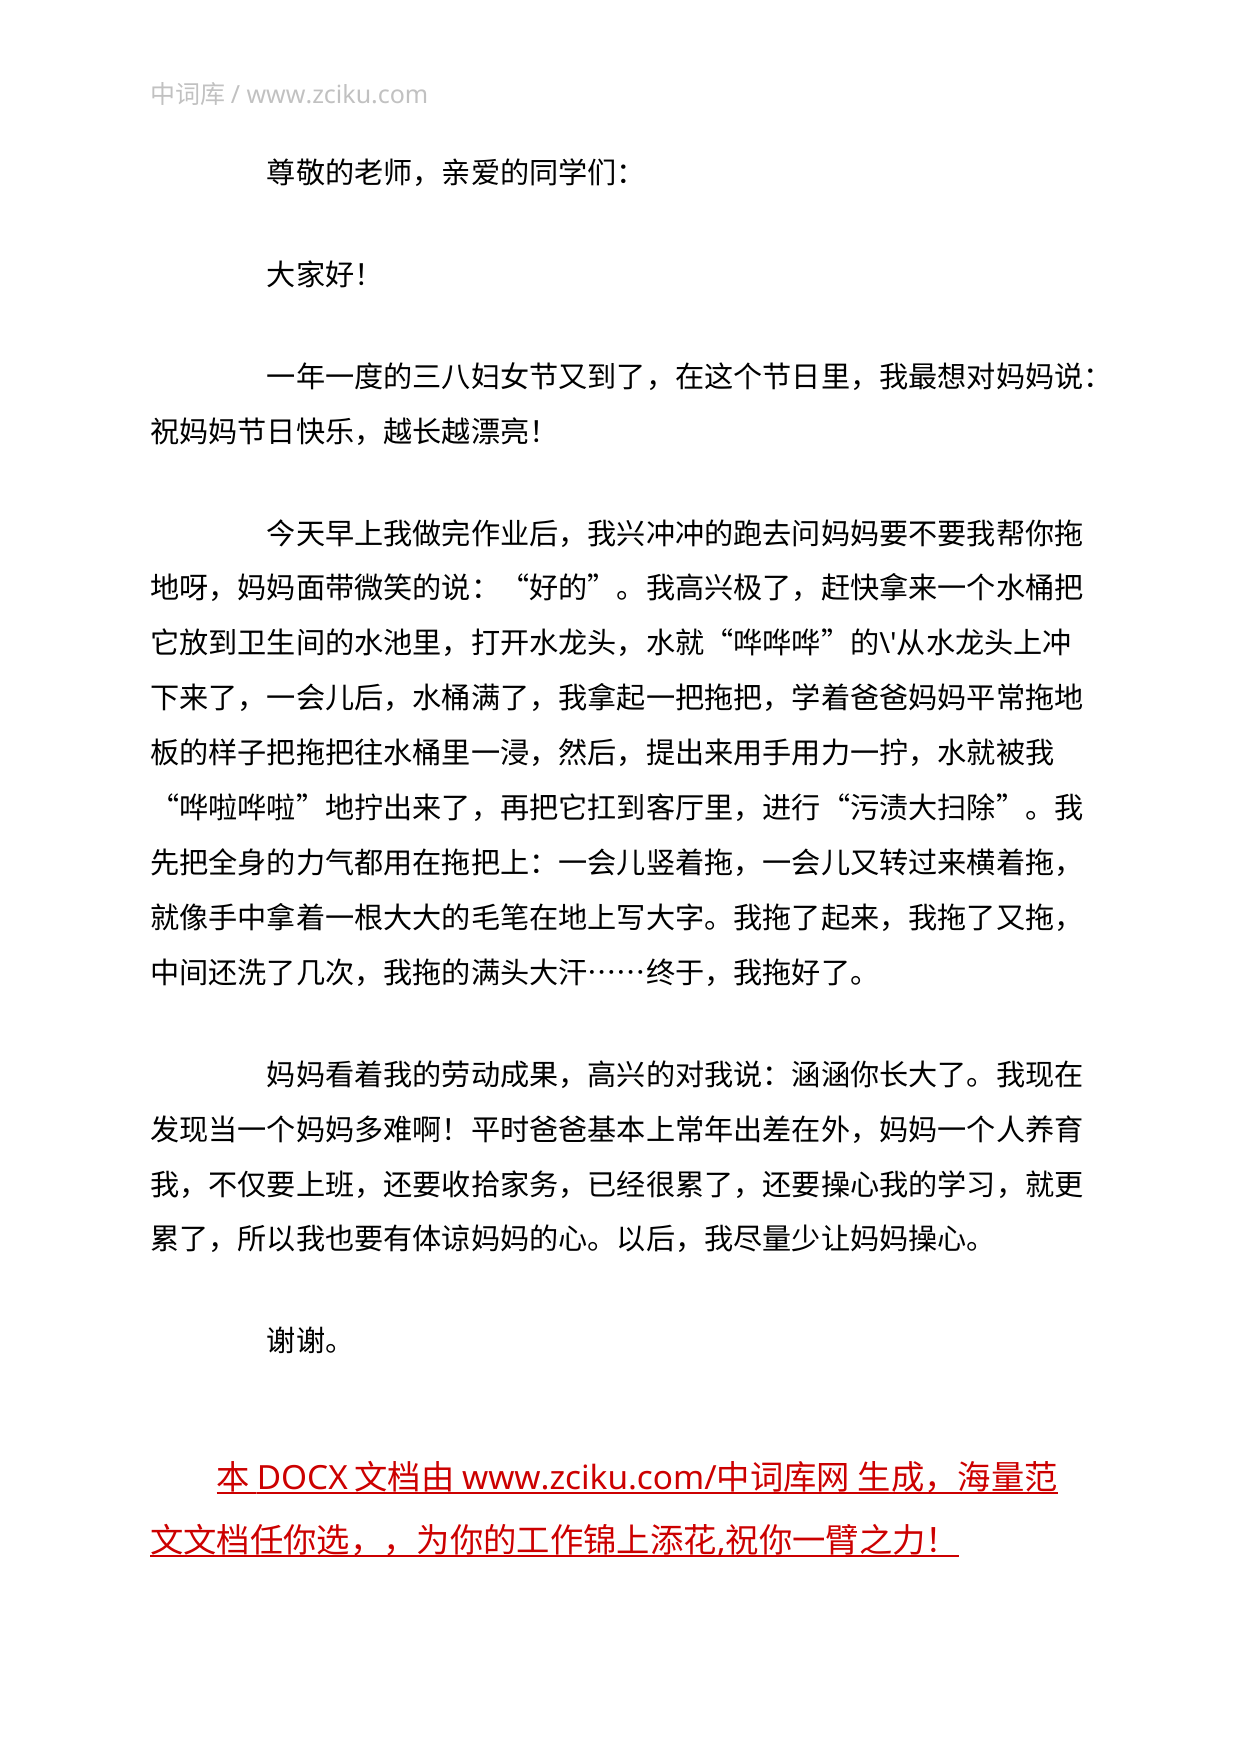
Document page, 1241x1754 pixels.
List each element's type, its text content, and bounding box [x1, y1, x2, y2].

text 谢谢。 [150, 1318, 1090, 1360]
text 一年一度的三八妇女节又到了，在这个节日里，我最想对妈妈说：祝妈妈节日快乐，越长越漂亮！ [150, 353, 1090, 451]
text 妈妈看着我的劳动成果，高兴的对我说：涵涵你长大了。我现在发现当一个妈妈多难啊！平时爸爸基本上常年出差在外，妈妈一个人养育我，不仅要上班，还要收拾家务，已经很累了，还要操心我的学习，就更累了，所以我也要有体谅妈妈的心。以后，我尽量少让妈妈操心。 [150, 1051, 1090, 1258]
text 大家好！ [150, 252, 1090, 294]
text 尊敬的老师，亲爱的同学们： [150, 150, 1090, 192]
text 今天早上我做完作业后，我兴冲冲的跑去问妈妈要不要我帮你拖地呀，妈妈面带微笑的说：“好的”。我高兴极了，赶快拿来一个水桶把它放到卫生间的水池里，打开水龙头，水就“哗哗哗”的\'从水龙头上冲下来了，一会儿后，水桶满了，我拿起一把拖把，学着爸爸妈妈平常拖地板的样子把拖把往水桶里一浸，然后，提出来用手用力一拧，水就被我“哗啦哗啦”地拧出来了，再把它扛到客厅里，进行“污渍大扫除”。我先把全身的力气都用在拖把上：一会儿竖着拖，一会儿又转过来横着拖，就像手中拿着一根大大的毛笔在地上写大字。我拖了起来，我拖了又拖，中间还洗了几次，我拖的满头大汗……终于，我拖好了。 [150, 510, 1090, 992]
text 本DOCX文档由 www.zciku.com/中词库网 生成，海量范文文档任你选，，为你的工作锦上添花,祝你一臂之力！ [150, 1451, 1090, 1562]
